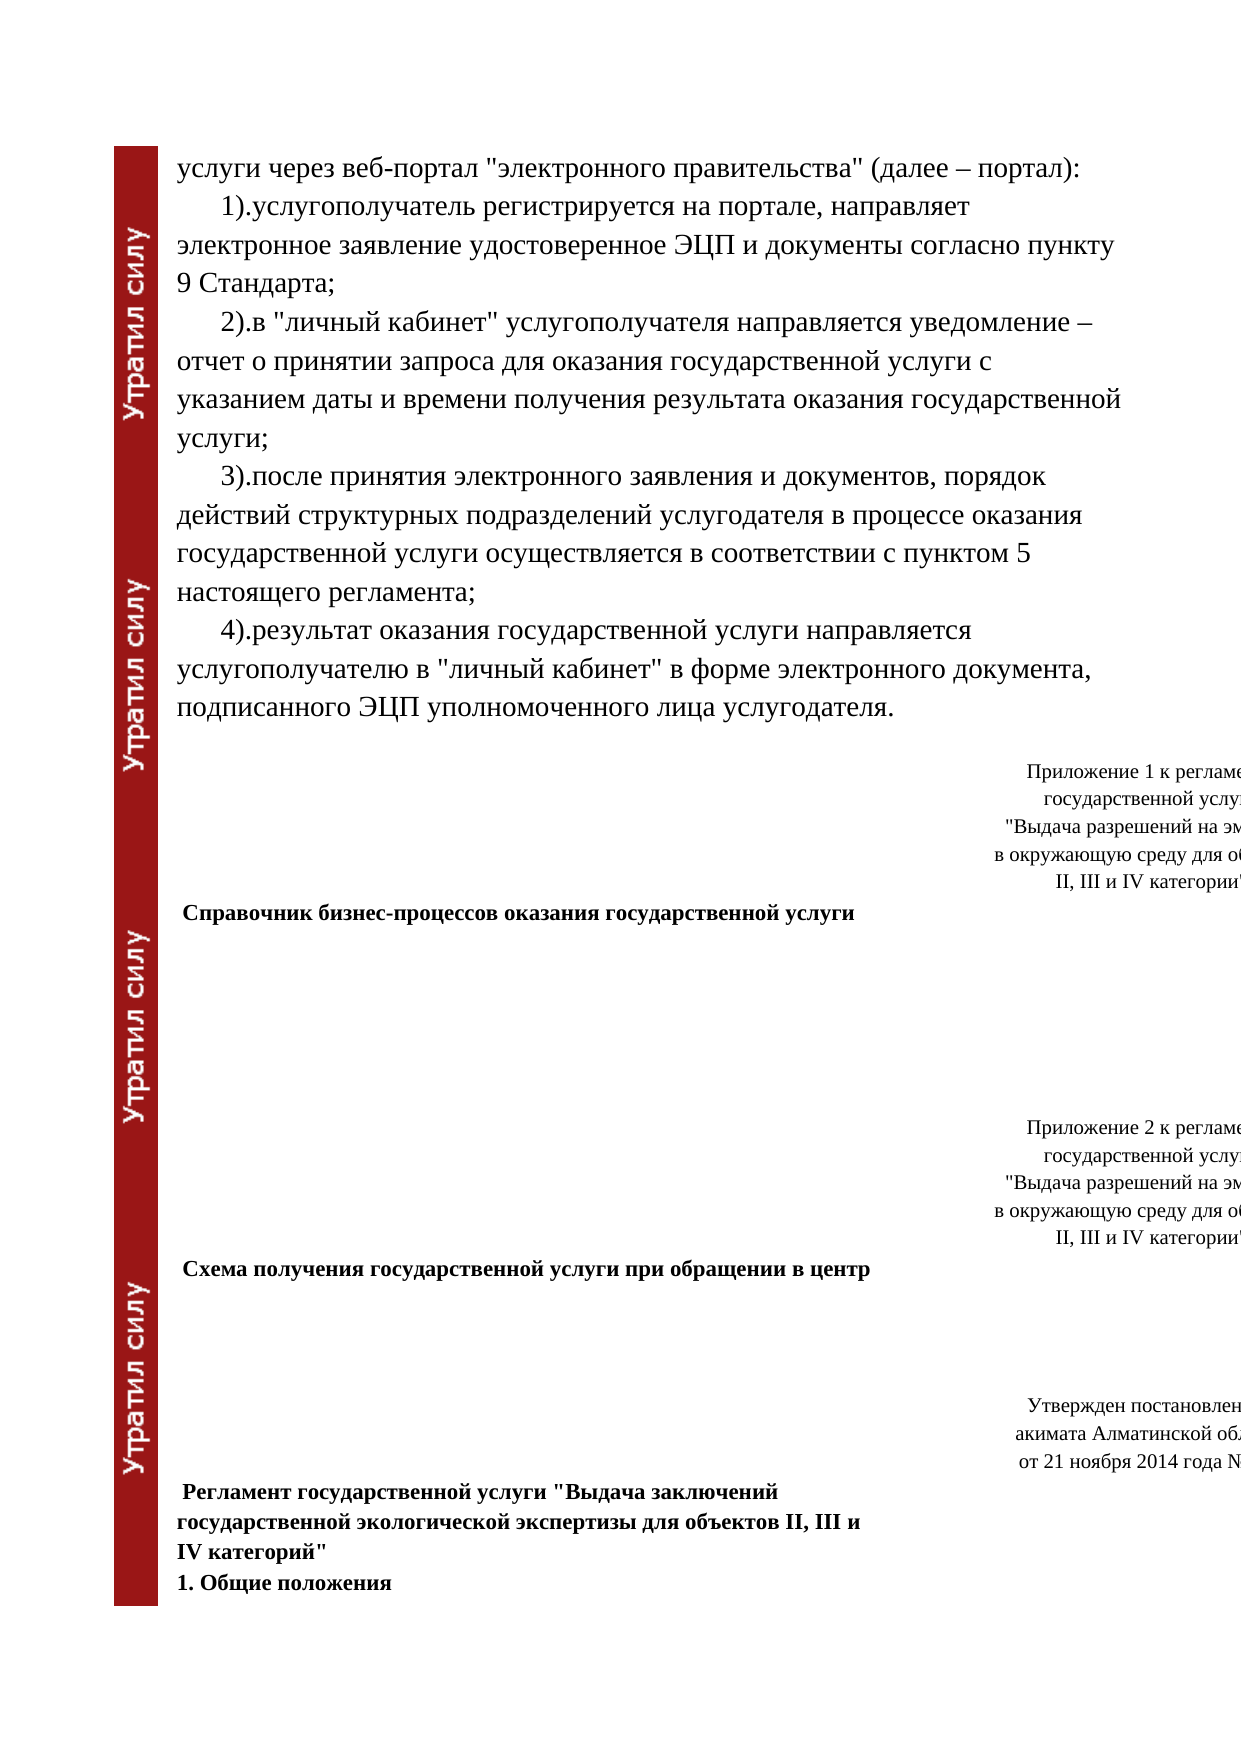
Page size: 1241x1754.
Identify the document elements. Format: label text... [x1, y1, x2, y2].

picture [114, 753, 158, 757]
table_header Приложение 1 к регламенту государственной услуги "Выдача разрешений на эмиссии в окружающую среду для объектов II, III и IV категории" [912, 757, 1240, 899]
text Справочник бизнес-процессов оказания государственной услуги [112, 899, 1128, 925]
table_header [101, 1113, 912, 1255]
table_header [101, 1392, 912, 1478]
table_header [101, 757, 912, 899]
text Регламент государственной услуги "Выдача заключений государственной экологической экспертизы для объектов II, III и IV категорий" 1. Общие положения [112, 1478, 1128, 1595]
table_header Утвержден постановлением акимата Алматинской области от 21 ноября 2014 года № 410 [912, 1392, 1240, 1478]
picture [114, 1281, 158, 1392]
picture [114, 1595, 158, 1606]
table_header Приложение 2 к регламенту государственной услуги "Выдача разрешений на эмиссии в окружающую среду для объектов II, III и IV категории" [912, 1113, 1240, 1255]
text Схема получения государственной услуги при обращении в центр [112, 1255, 1128, 1281]
picture [114, 925, 158, 1113]
picture [114, 146, 158, 150]
